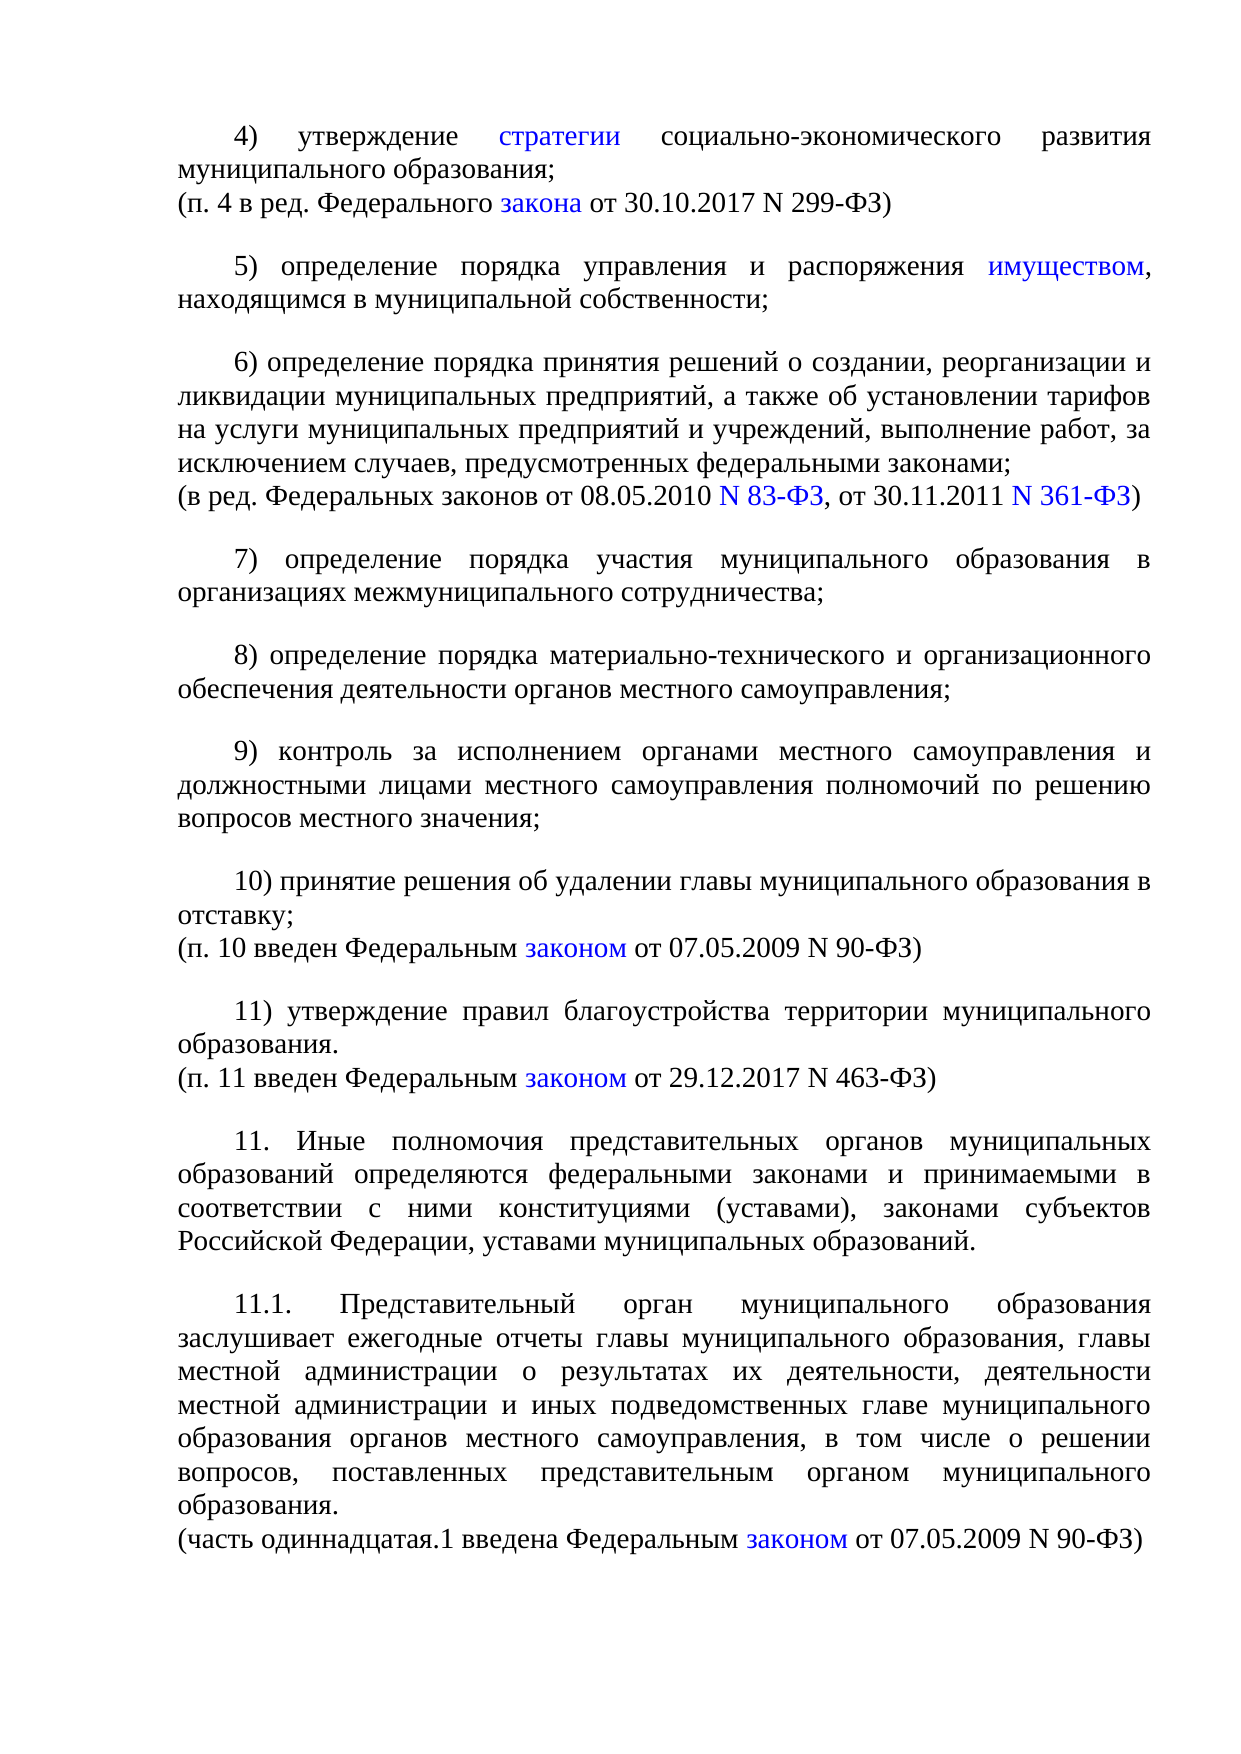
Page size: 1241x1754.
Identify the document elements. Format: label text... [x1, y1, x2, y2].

text 5) определение порядка управления и распоряжения имуществом, находящимся в муниципальной собственности; [177, 248, 1152, 315]
text 6) определение порядка принятия решений о создании, реорганизации и ликвидации муниципальных предприятий, а также об установлении тарифов на услуги муниципальных предприятий и учреждений, выполнение работ, за исключением случаев, предусмотренных федеральными законами; [177, 344, 1152, 478]
text 4) утверждение стратегии социально-экономического развития муниципального образования; [177, 118, 1152, 185]
text 8) определение порядка материально-технического и организационного обеспечения деятельности органов местного самоуправления; [177, 637, 1152, 704]
text 9) контроль за исполнением органами местного самоуправления и должностными лицами местного самоуправления полномочий по решению вопросов местного значения; [177, 733, 1152, 834]
text 7) определение порядка участия муниципального образования в организациях межмуниципального сотрудничества; [177, 541, 1152, 608]
text (п. 11 введен Федеральным законом от 29.12.2017 N 463-ФЗ) [177, 1060, 1152, 1094]
text (часть одиннадцатая.1 введена Федеральным законом от 07.05.2009 N 90-ФЗ) [177, 1521, 1152, 1554]
text 11) утверждение правил благоустройства территории муниципального образования. [177, 993, 1152, 1060]
text (п. 4 в ред. Федерального закона от 30.10.2017 N 299-ФЗ) [177, 185, 1152, 219]
text (в ред. Федеральных законов от 08.05.2010 N 83-ФЗ, от 30.11.2011 N 361-ФЗ) [177, 478, 1152, 512]
text (п. 10 введен Федеральным законом от 07.05.2009 N 90-ФЗ) [177, 930, 1152, 964]
text 10) принятие решения об удалении главы муниципального образования в отставку; [177, 863, 1152, 930]
text 11. Иные полномочия представительных органов муниципальных образований определяются федеральными законами и принимаемыми в соответствии с ними конституциями (уставами), законами субъектов Российской Федерации, уставами муниципальных образований. [177, 1123, 1152, 1257]
text 11.1. Представительный орган муниципального образования заслушивает ежегодные отчеты главы муниципального образования, главы местной администрации о результатах их деятельности, деятельности местной администрации и иных подведомственных главе муниципального образования органов местного самоуправления, в том числе о решении вопросов, поставленных представительным органом муниципального образования. [177, 1286, 1152, 1521]
